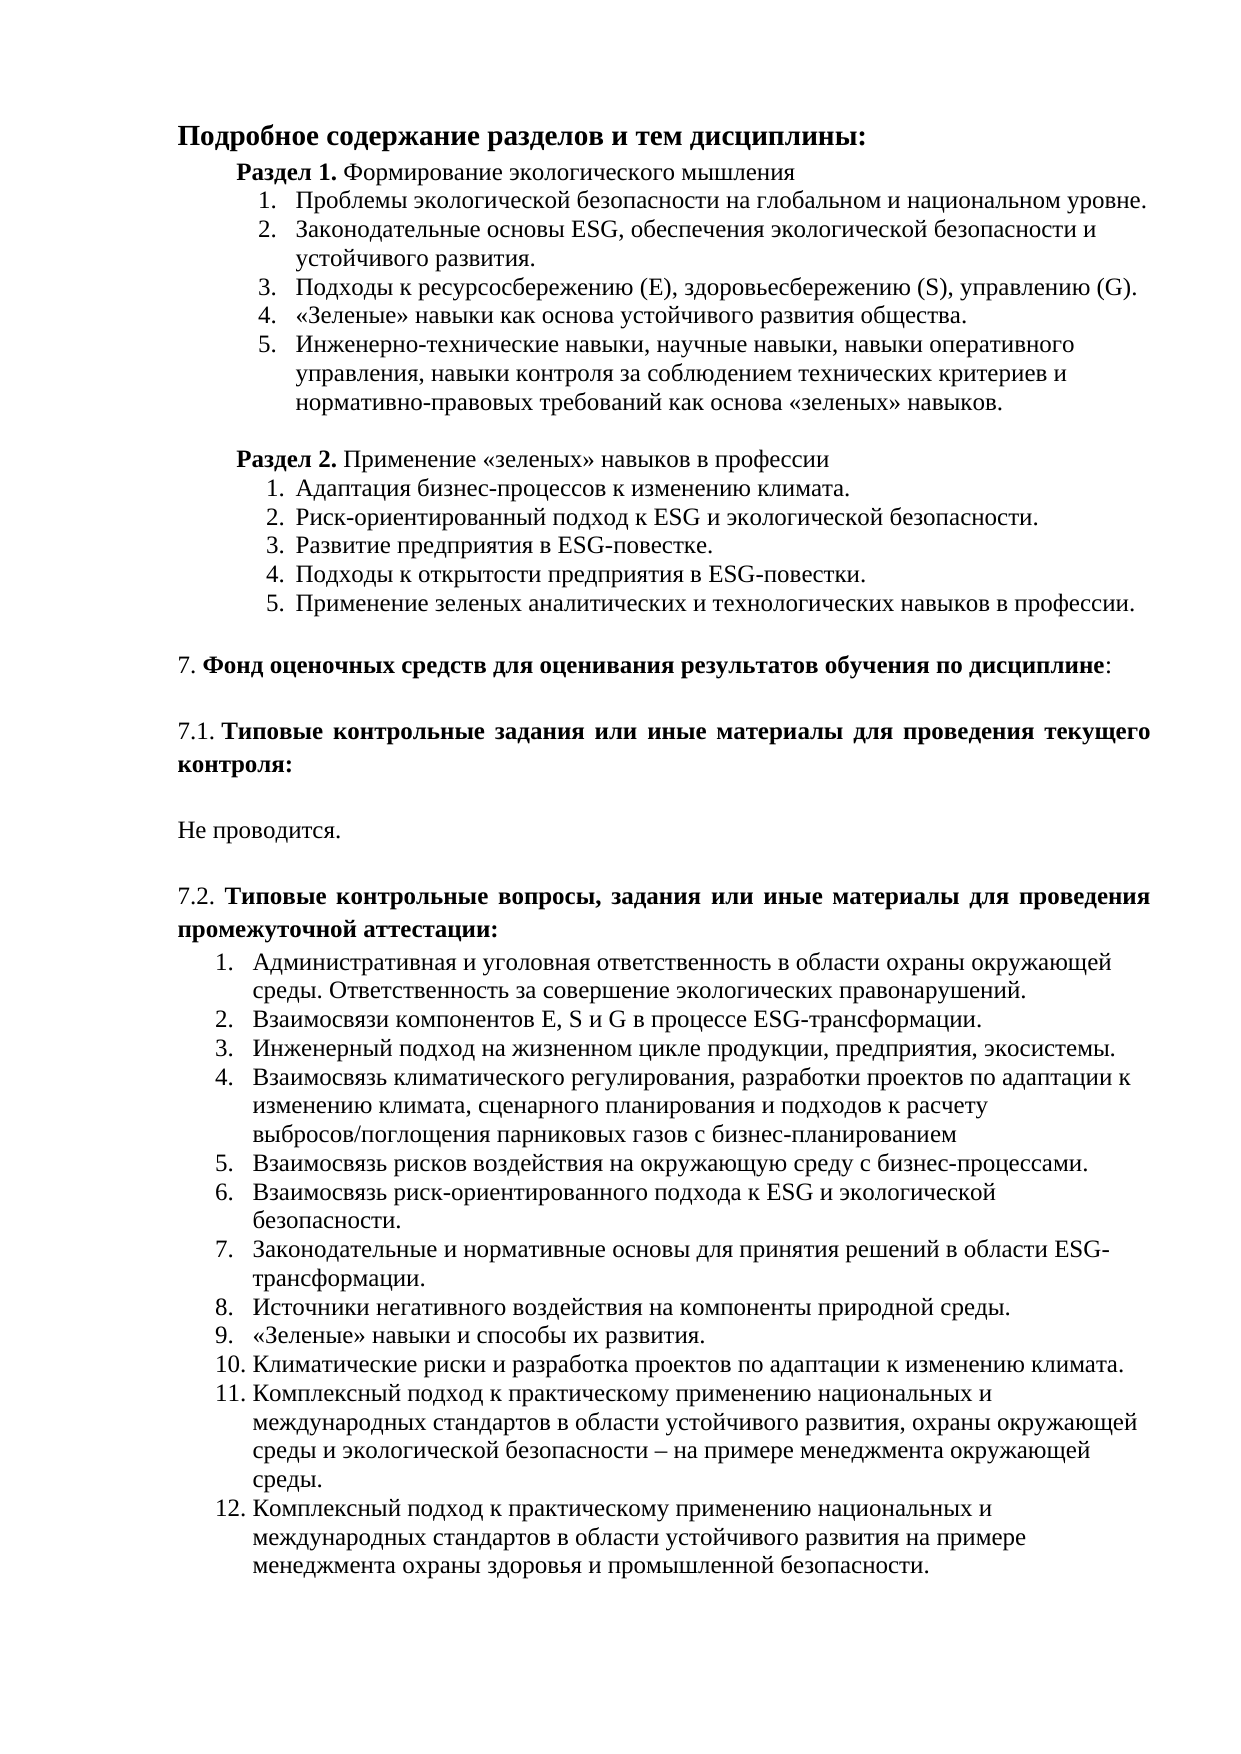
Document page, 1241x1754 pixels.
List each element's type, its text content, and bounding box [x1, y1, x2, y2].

list Инженерно-технические навыки, научные навыки, навыки оперативного управления, навыки контроля за соблюдением технических критериев и нормативно-правовых требований как основа «зеленых» навыков. [258, 329, 1152, 415]
list Подходы к открытости предприятия в ESG-повестки. [266, 559, 1152, 588]
list Законодательные основы ESG, обеспечения экологической безопасности и устойчивого развития. [258, 214, 1152, 272]
text 7.1. Типовые контрольные задания или иные материалы для проведения текущего контроля: [177, 716, 1152, 777]
list «Зеленые» навыки и способы их развития. [215, 1321, 1152, 1349]
list Климатические риски и разработка проектов по адаптации к изменению климата. [215, 1349, 1152, 1378]
list Подходы к ресурсосбережению (E), здоровьесбережению (S), управлению (G). [258, 272, 1152, 300]
text Раздел 2. Применение «зеленых» навыков в профессии [177, 444, 1152, 473]
list Применение зеленых аналитических и технологических навыков в профессии. [266, 588, 1152, 617]
list Адаптация бизнес-процессов к изменению климата. [266, 473, 1152, 502]
list Комплексный подход к практическому применению национальных и международных стандартов в области устойчивого развития на примере менеджмента охраны здоровья и промышленной безопасности. [215, 1493, 1152, 1579]
list Комплексный подход к практическому применению национальных и международных стандартов в области устойчивого развития, охраны окружающей среды и экологической безопасности – на примере менеджмента окружающей среды. [215, 1378, 1152, 1493]
text Подробное содержание разделов и тем дисциплины: [177, 118, 1152, 152]
list Источники негативного воздействия на компоненты природной среды. [215, 1292, 1152, 1321]
list Инженерный подход на жизненном цикле продукции, предприятия, экосистемы. [215, 1033, 1152, 1062]
list Взаимосвязь риск-ориентированного подхода к ESG и экологической безопасности. [215, 1177, 1152, 1234]
list Риск-ориентированный подход к ESG и экологической безопасности. [266, 502, 1152, 530]
list Взаимосвязь климатического регулирования, разработки проектов по адаптации к изменению климата, сценарного планирования и подходов к расчету выбросов/поглощения парниковых газов с бизнес-планированием [215, 1062, 1152, 1148]
list Законодательные и нормативные основы для принятия решений в области ESG-трансформации. [215, 1234, 1152, 1292]
text 7.2. Типовые контрольные вопросы, задания или иные материалы для проведения промежуточной аттестации: [177, 881, 1152, 943]
text Не проводится. [177, 815, 1152, 843]
list Взаимосвязь рисков воздействия на окружающую среду с бизнес-процессами. [215, 1148, 1152, 1177]
list «Зеленые» навыки как основа устойчивого развития общества. [258, 300, 1152, 329]
list Проблемы экологической безопасности на глобальном и национальном уровне. [258, 185, 1152, 214]
text 7. Фонд оценочных средств для оценивания результатов обучения по дисциплине: [177, 650, 1152, 678]
list Взаимосвязи компонентов E, S и G в процессе ESG-трансформации. [215, 1004, 1152, 1033]
list Административная и уголовная ответственность в области охраны окружающей среды. Ответственность за совершение экологических правонарушений. [215, 947, 1152, 1004]
text Раздел 1. Формирование экологического мышления [177, 157, 1152, 185]
list Развитие предприятия в ESG-повестке. [266, 530, 1152, 559]
